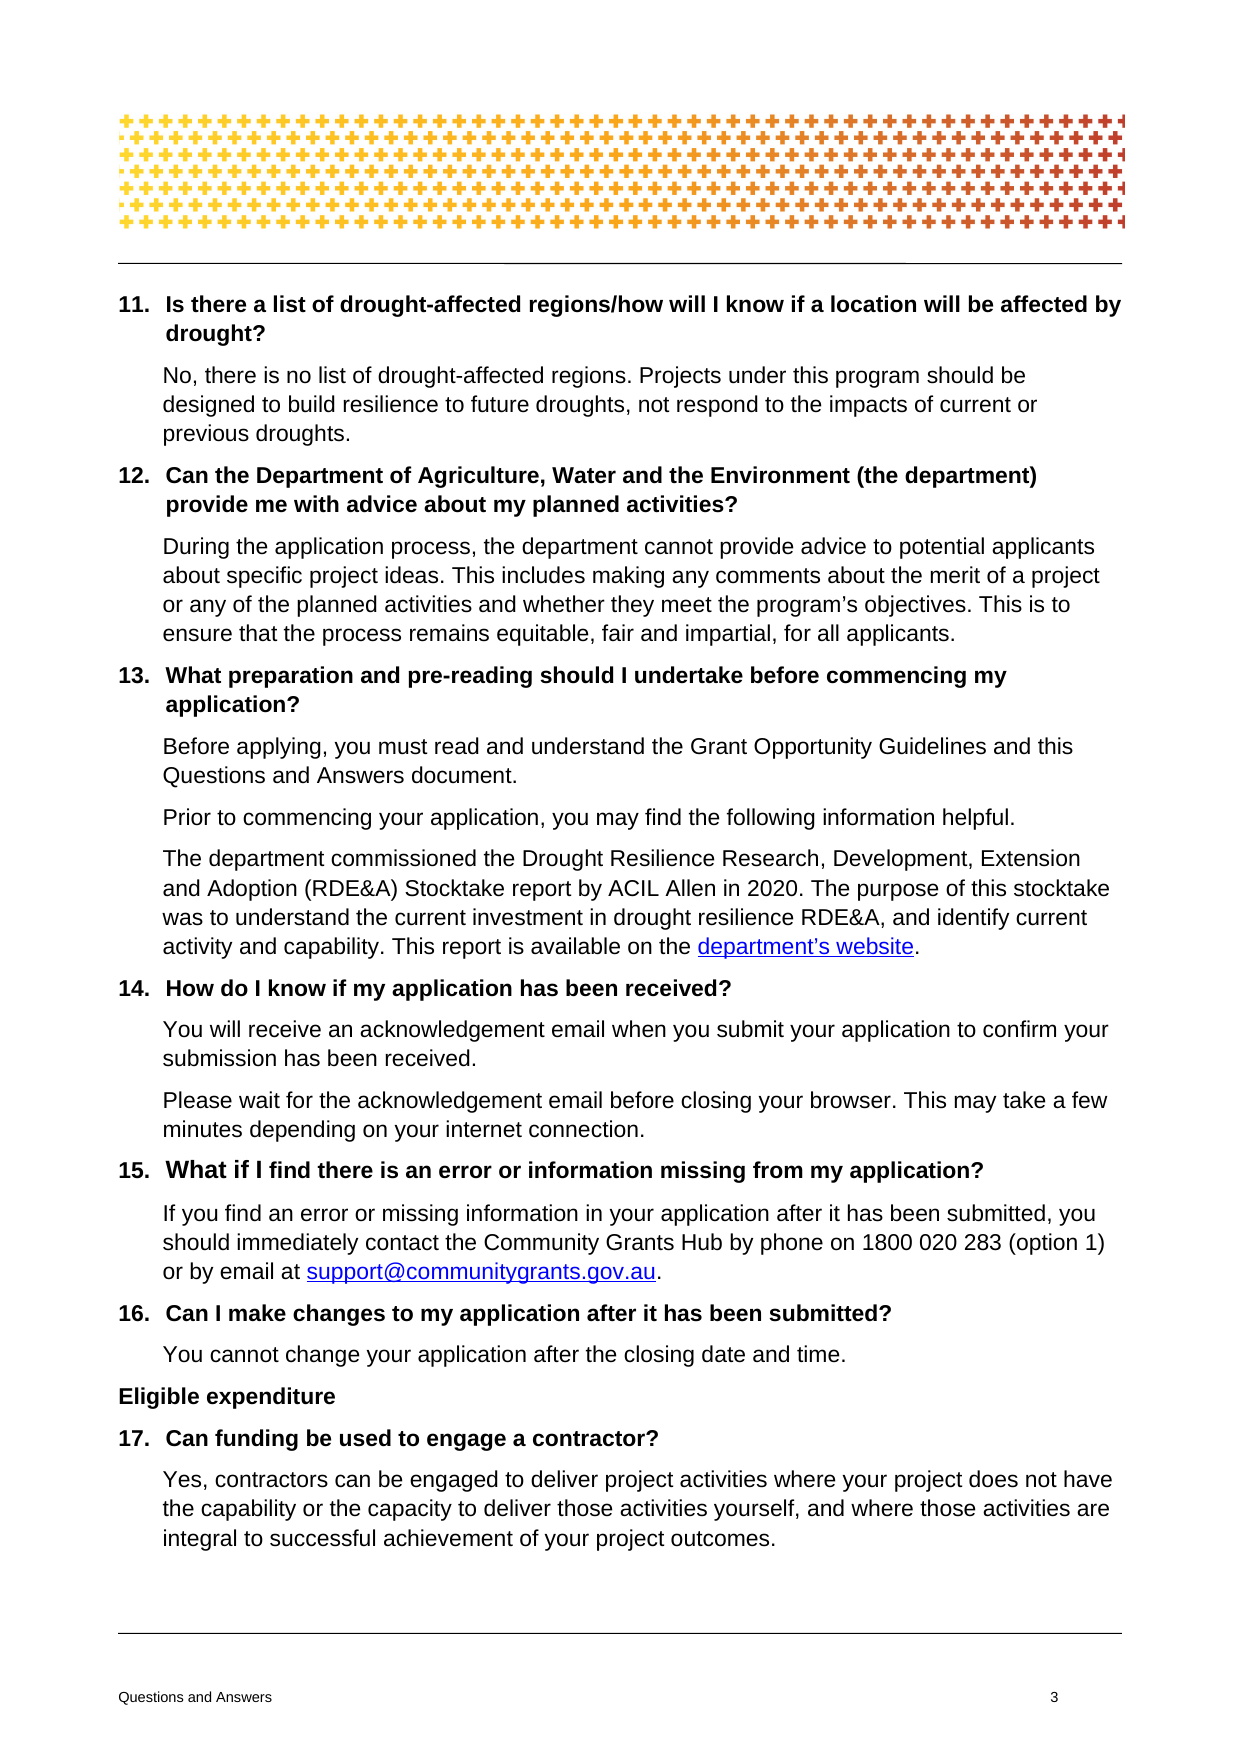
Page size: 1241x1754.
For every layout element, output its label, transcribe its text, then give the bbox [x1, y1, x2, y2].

text The department commissioned the Drought Resilience Research, Development, Extension and Adoption (RDE&A) Stocktake report by ACIL Allen in 2020. The purpose of this stocktake was to understand the current investment in drought resilience RDE&A, and identify current activity and capability. This report is available on the department’s website. [162, 842, 1122, 959]
text If you find an error or missing information in your application after it has been submitted, you should immediately contact the Community Grants Hub by phone on 1800 020 283 (option 1) or by email at support@communitygrants.gov.au. [162, 1197, 1122, 1284]
text What if I find there is an error or information missing from my application? [118, 1155, 1122, 1184]
text Can I make changes to my application after it has been submitted? [118, 1297, 1122, 1326]
text Is there a list of drought-affected regions/how will I know if a location will be affected by drought? [118, 288, 1122, 347]
text You cannot change your application after the closing date and time. [162, 1338, 1122, 1367]
text Can funding be used to engage a contractor? [118, 1422, 1122, 1451]
text Yes, contractors can be engaged to deliver project activities where your project does not have the capability or the capacity to deliver those activities yourself, and where those activities are integral to successful achievement of your project outcomes. [162, 1463, 1122, 1551]
picture [112, 112, 1125, 237]
text No, there is no list of drought-affected regions. Projects under this program should be designed to build resilience to future droughts, not respond to the impacts of current or previous droughts. [162, 359, 1122, 447]
subtitle Eligible expenditure [118, 1380, 1122, 1409]
text Can the Department of Agriculture, Water and the Environment (the department) provide me with advice about my planned activities? [118, 459, 1122, 517]
text During the application process, the department cannot provide advice to potential applicants about specific project ideas. This includes making any comments about the merit of a project or any of the planned activities and whether they meet the program’s objectives. This is to ensure that the process remains equitable, fair and impartial, for all applicants. [162, 530, 1122, 647]
text Prior to commencing your application, you may find the following information helpful. [162, 801, 1122, 830]
text Before applying, you must read and understand the Grant Opportunity Guidelines and this Questions and Answers document. [162, 730, 1122, 788]
text How do I know if my application has been received? [118, 972, 1122, 1001]
text Please wait for the acknowledgement email before closing your browser. This may take a few minutes depending on your internet connection. [162, 1084, 1122, 1142]
text You will receive an acknowledgement email when you submit your application to confirm your submission has been received. [162, 1013, 1122, 1072]
text What preparation and pre-reading should I undertake before commencing my application? [118, 659, 1122, 717]
